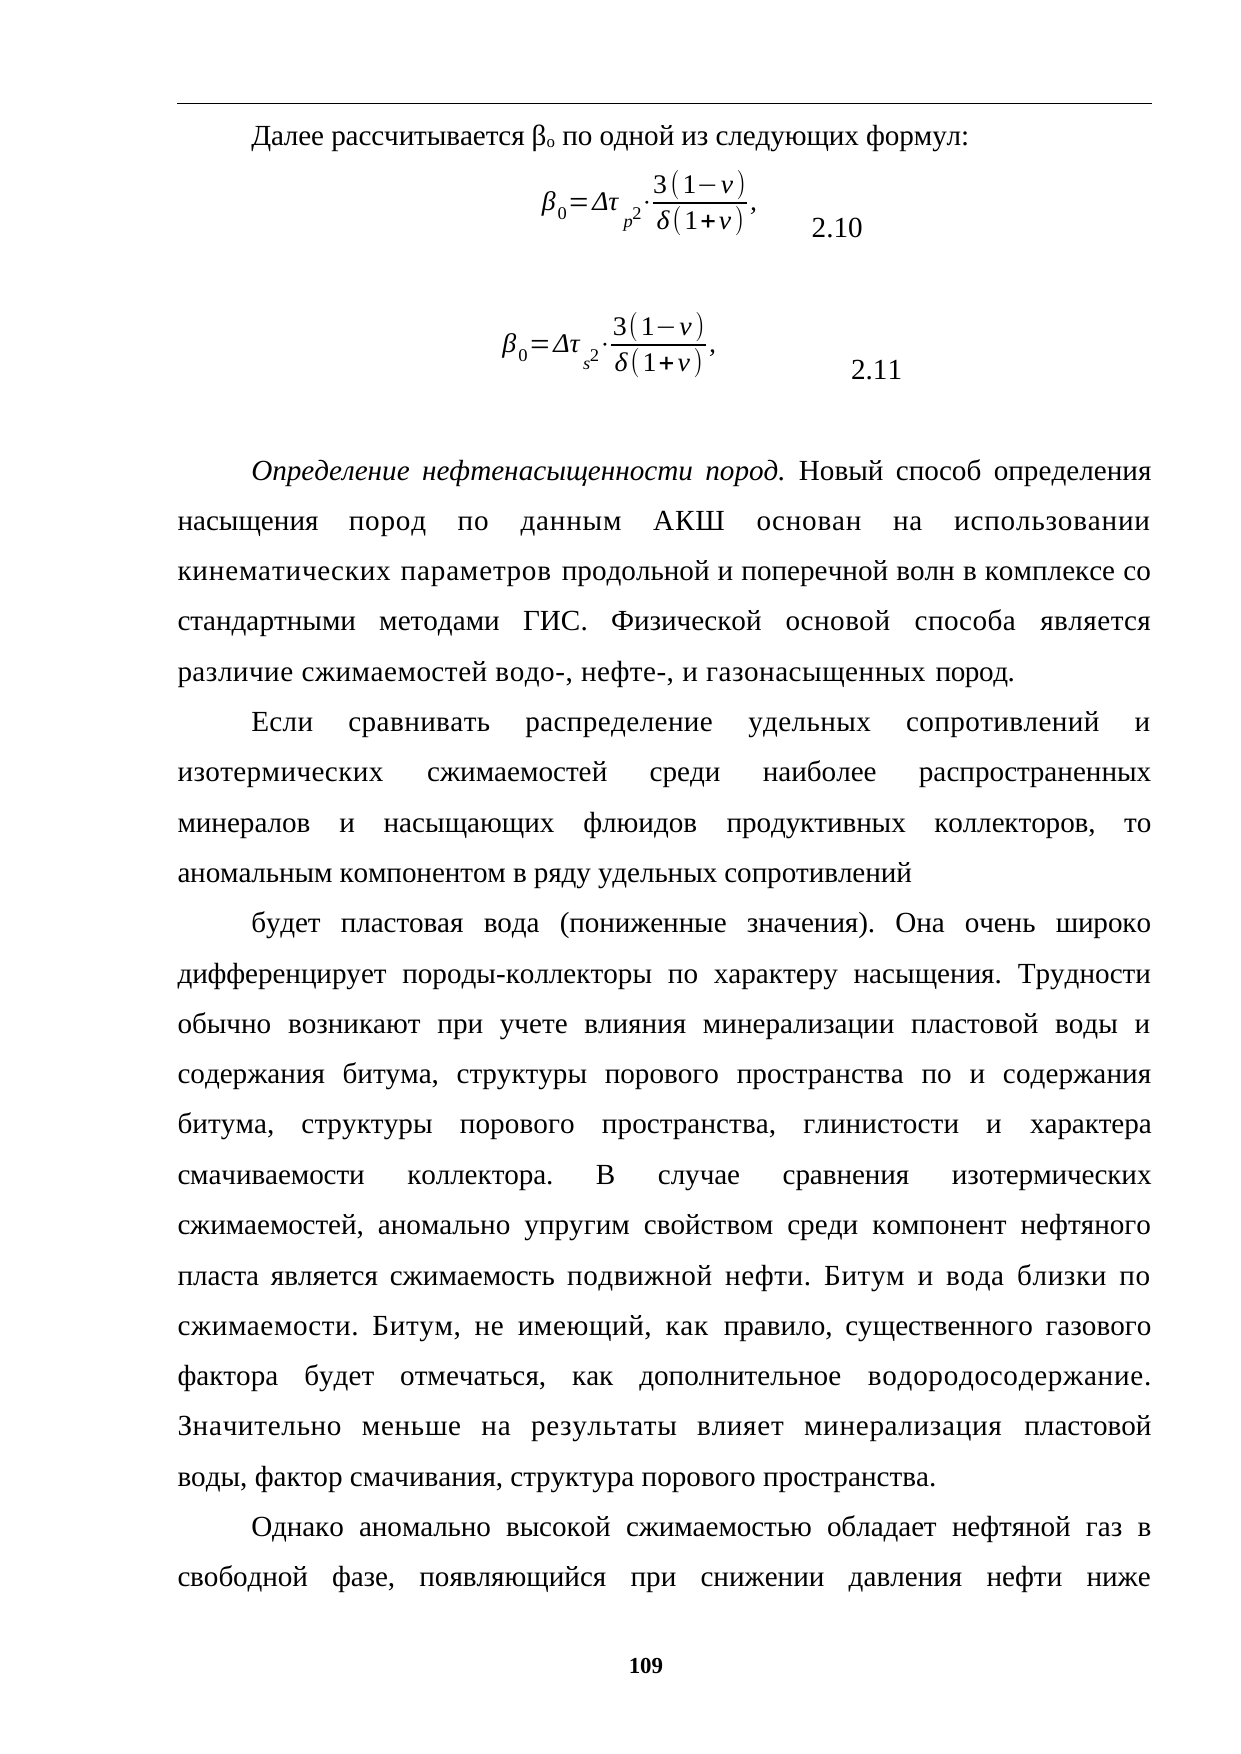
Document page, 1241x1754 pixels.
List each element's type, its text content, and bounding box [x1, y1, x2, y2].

text 2.11 [177, 311, 1152, 386]
text Определение нефтенасыщенности пород. Новый способ определения насыщения пород по данным АКШ основан на использовании кинематических параметров продольной и поперечной волн в комплексе со стандартными методами ГИС. Физической основой способа является различие сжимаемостей водо-, нефте-, и газонасыщенных пород. [177, 453, 1152, 687]
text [177, 1509, 1152, 1593]
text будет пластовая вода (пониженные значения). Она очень широко дифференцирует породы-коллекторы по характеру насыщения. Трудности обычно возникают при учете влияния минерализации пластовой воды и содержания битума, структуры порового пространства по и содержания битума, структуры порового пространства, глинистости и характера смачиваемости коллектора. В случае сравнения изотермических сжимаемостей, аномально упругим свойством среди компонент нефтяного пласта является сжимаемость подвижной нефти. Битум и вода близки по сжимаемости. Битум, не имеющий, как правило, существенного газового фактора будет отмечаться, как дополнительное водородосодержание. Значительно меньше на результаты влияет минерализация пластовой воды, фактор смачивания, структура порового пространства. [177, 905, 1152, 1492]
text Далее рассчитывается βо по одной из следующих формул: [177, 118, 1152, 152]
text 2.10 [177, 168, 1152, 243]
text Если сравнивать распределение удельных сопротивлений и изотермических сжимаемостей среди наиболее распространенных минералов и насыщающих флюидов продуктивных коллекторов, то аномальным компонентом в ряду удельных сопротивлений [177, 704, 1152, 889]
